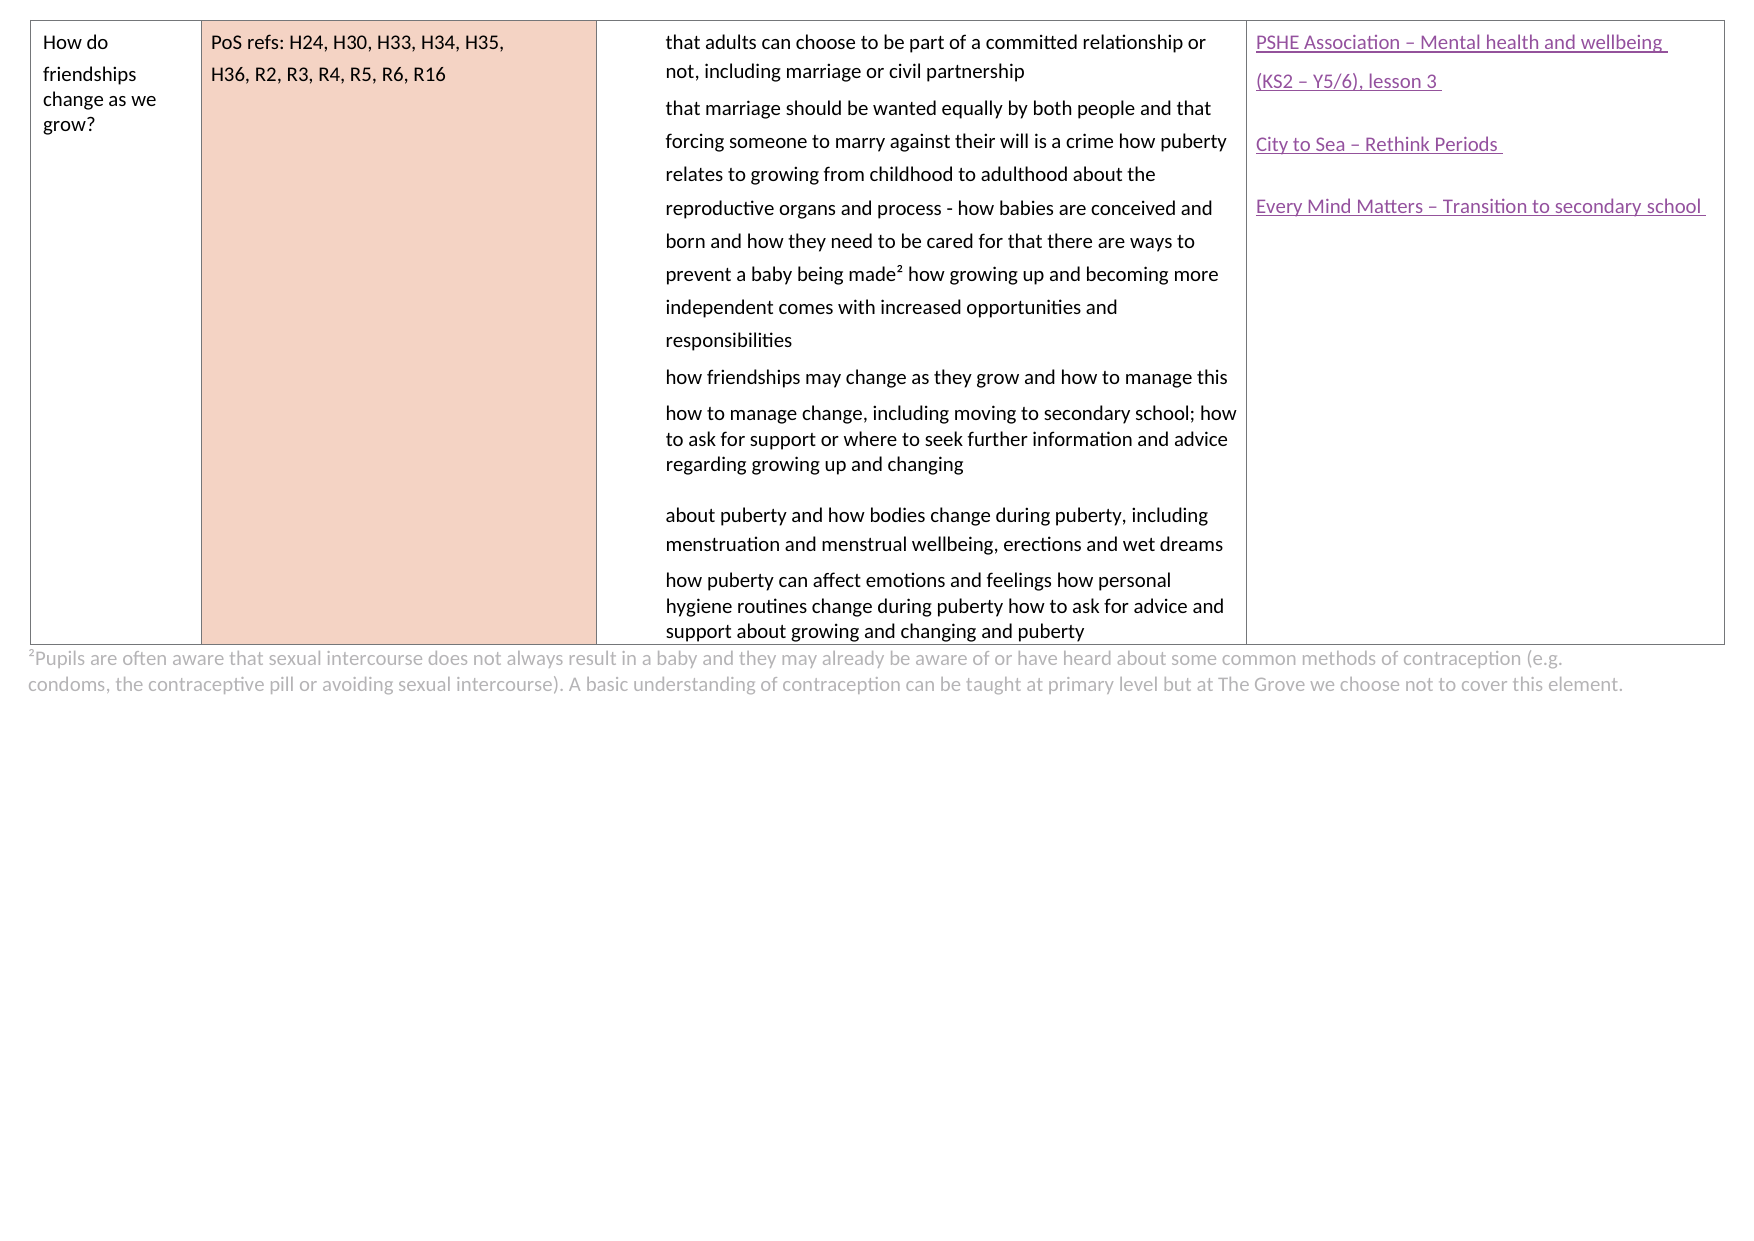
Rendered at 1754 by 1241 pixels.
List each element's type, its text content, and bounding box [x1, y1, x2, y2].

table_header PoS refs: H24, H30, H33, H34, H35, H36, R2, R3, R4, R5, R6, R16 [202, 21, 596, 644]
text ²Pupils are often aware that sexual intercourse does not always result in a baby and they may already be aware of or have heard about some common methods of contraception (e.g. [28, 645, 1724, 670]
table_header How do friendships change as we grow? [31, 21, 201, 644]
table_header that adults can choose to be part of a committed relationship or not, including marriage or civil partnership that marriage should be wanted equally by both people and that forcing someone to marry against their will is a crime how puberty relates to growing from childhood to adulthood about the reproductive organs and process - how babies are conceived and born and how they need to be cared for that there are ways to prevent a baby being made² how growing up and becoming more independent comes with increased opportunities and responsibilities how friendships may change as they grow and how to manage this how to manage change, including moving to secondary school; how to ask for support or where to seek further information and advice regarding growing up and changing about puberty and how bodies change during puberty, including menstruation and menstrual wellbeing, erections and wet dreams how puberty can affect emotions and feelings how personal hygiene routines change during puberty how to ask for advice and support about growing and changing and puberty [665, 21, 1246, 644]
text condoms, the contraceptive pill or avoiding sexual intercourse). A basic understanding of contraception can be taught at primary level but at The Grove we choose not to cover this element. [28, 672, 1724, 697]
table_header [597, 21, 665, 644]
table_header PSHE Association – Mental health and wellbeing (KS2 – Y5/6), lesson 3 City to Sea – Rethink Periods Every Mind Matters – Transition to secondary school [1247, 21, 1724, 644]
